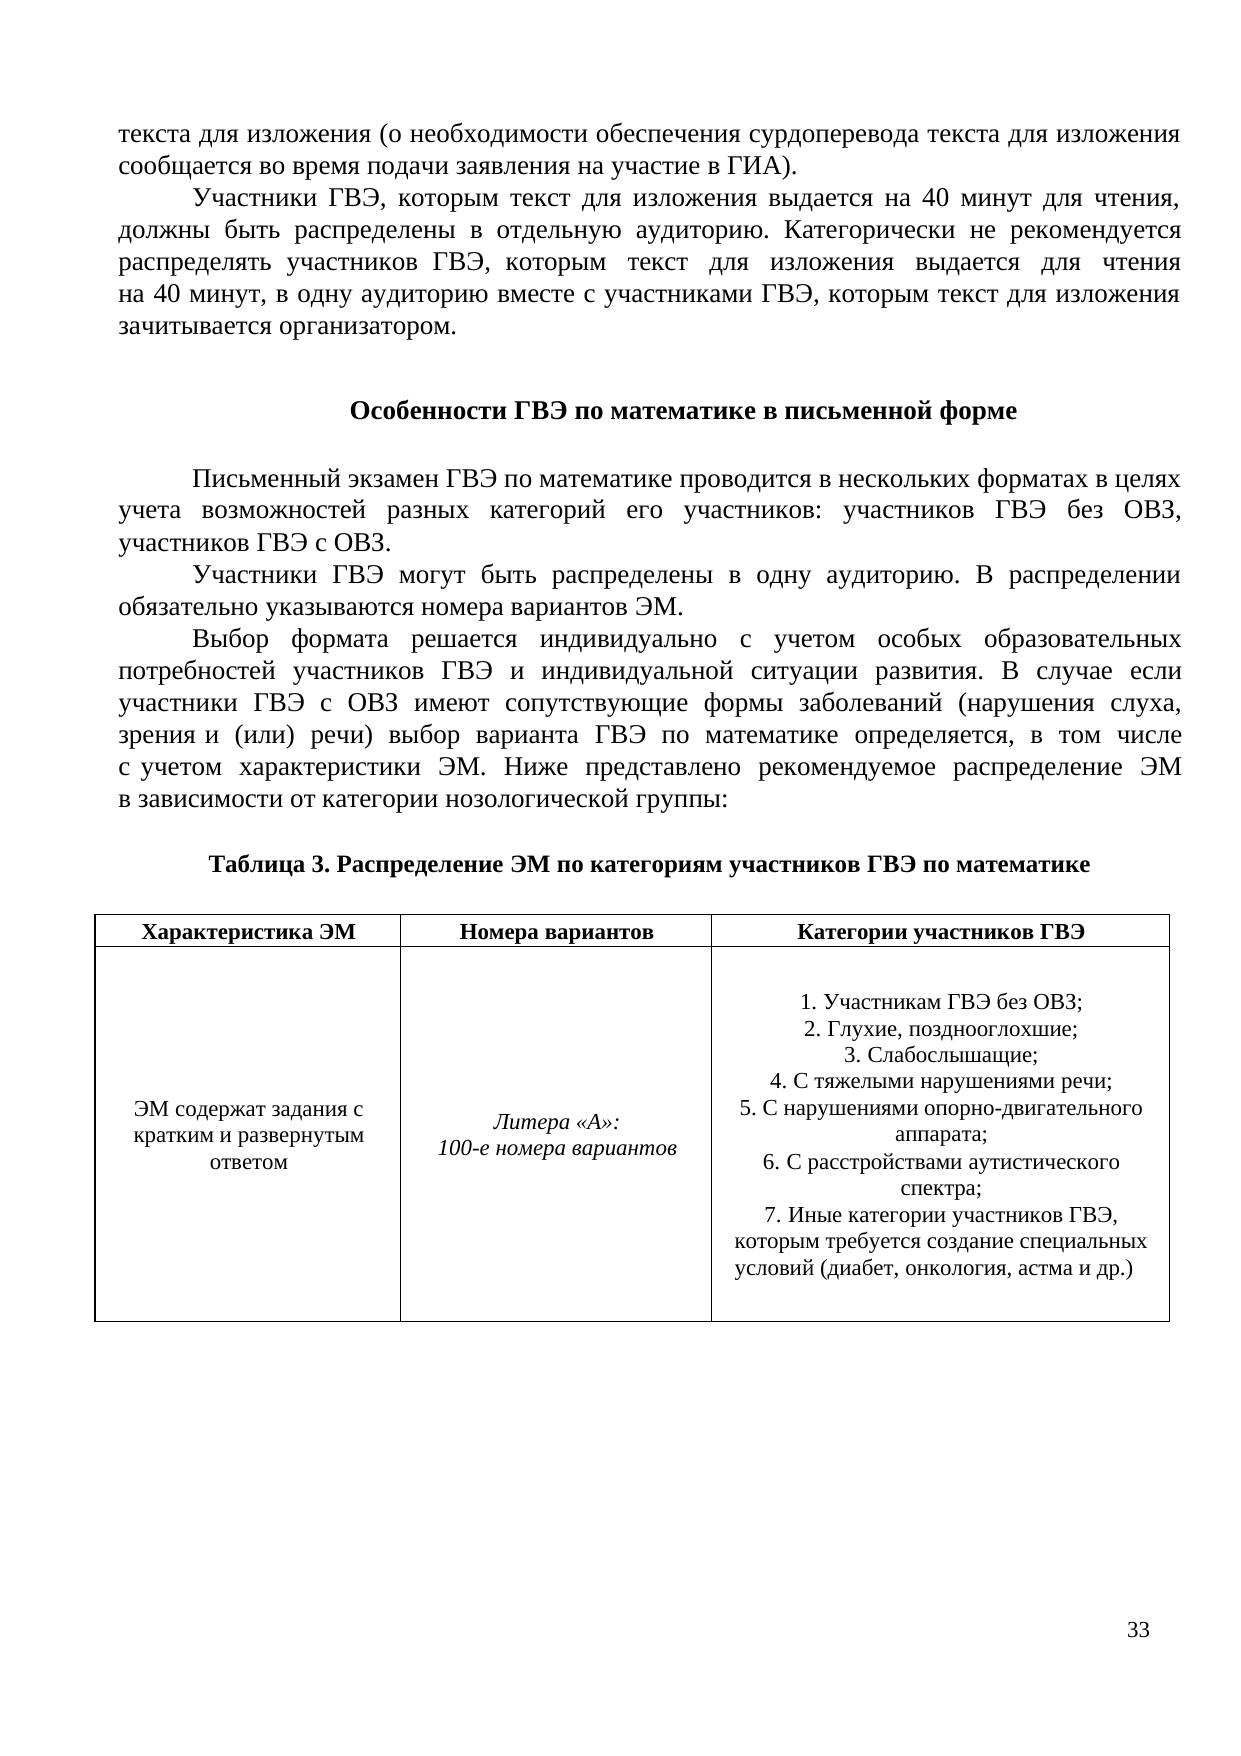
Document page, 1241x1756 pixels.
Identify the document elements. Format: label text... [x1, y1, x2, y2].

table_cell ЭМ содержат задания с кратким и развернутым ответом [96, 947, 400, 1321]
text Выбор формата решается индивидуально с учетом особых образовательных потребностей участников ГВЭ и индивидуальной ситуации развития. В случае если участники ГВЭ с ОВЗ имеют сопутствующие формы заболеваний (нарушения слуха, зрения и (или) речи) выбор варианта ГВЭ по математике определяется, в том числе с учетом характеристики ЭМ. Ниже представлено рекомендуемое распределение ЭМ в зависимости от категории нозологической группы: [118, 622, 1182, 813]
table_header Категории участников ГВЭ [712, 915, 1169, 946]
text Таблица 3. Распределение ЭМ по категориям участников ГВЭ по математике [208, 849, 1213, 878]
text Письменный экзамен ГВЭ по математике проводится в нескольких форматах в целях учета возможностей разных категорий его участников: участников ГВЭ без ОВЗ, участников ГВЭ с ОВЗ. [118, 462, 1182, 557]
table_cell Участникам ГВЭ без ОВЗ; Глухие, позднооглохшие; Слабослышащие; С тяжелыми нарушениями речи; С нарушениями опорно-двигательного аппарата; С расстройствами аутистического спектра; Иные категории участников ГВЭ, которым требуется создание специальных условий (диабет, онкология, астма и др.) [712, 947, 1169, 1321]
text текста для изложения (о необходимости обеспечения сурдоперевода текста для изложения сообщается во время подачи заявления на участие в ГИА). [118, 117, 1182, 180]
text Участники ГВЭ могут быть распределены в одну аудиторию. В распределении обязательно указываются номера вариантов ЭМ. [118, 558, 1182, 621]
text Участники ГВЭ, которым текст для изложения выдается на 40 минут для чтения, должны быть распределены в отдельную аудиторию. Категорически не рекомендуется распределять участников ГВЭ, которым текст для изложения выдается для чтения на 40 минут, в одну аудиторию вместе с участниками ГВЭ, которым текст для изложения зачитывается организатором. [118, 181, 1182, 340]
subtitle Особенности ГВЭ по математике в письменной форме [282, 394, 1213, 426]
table_cell Литера «А»: 100-е номера вариантов [401, 947, 711, 1321]
table_header Характеристика ЭМ [96, 915, 400, 946]
table_header Номера вариантов [401, 915, 711, 946]
